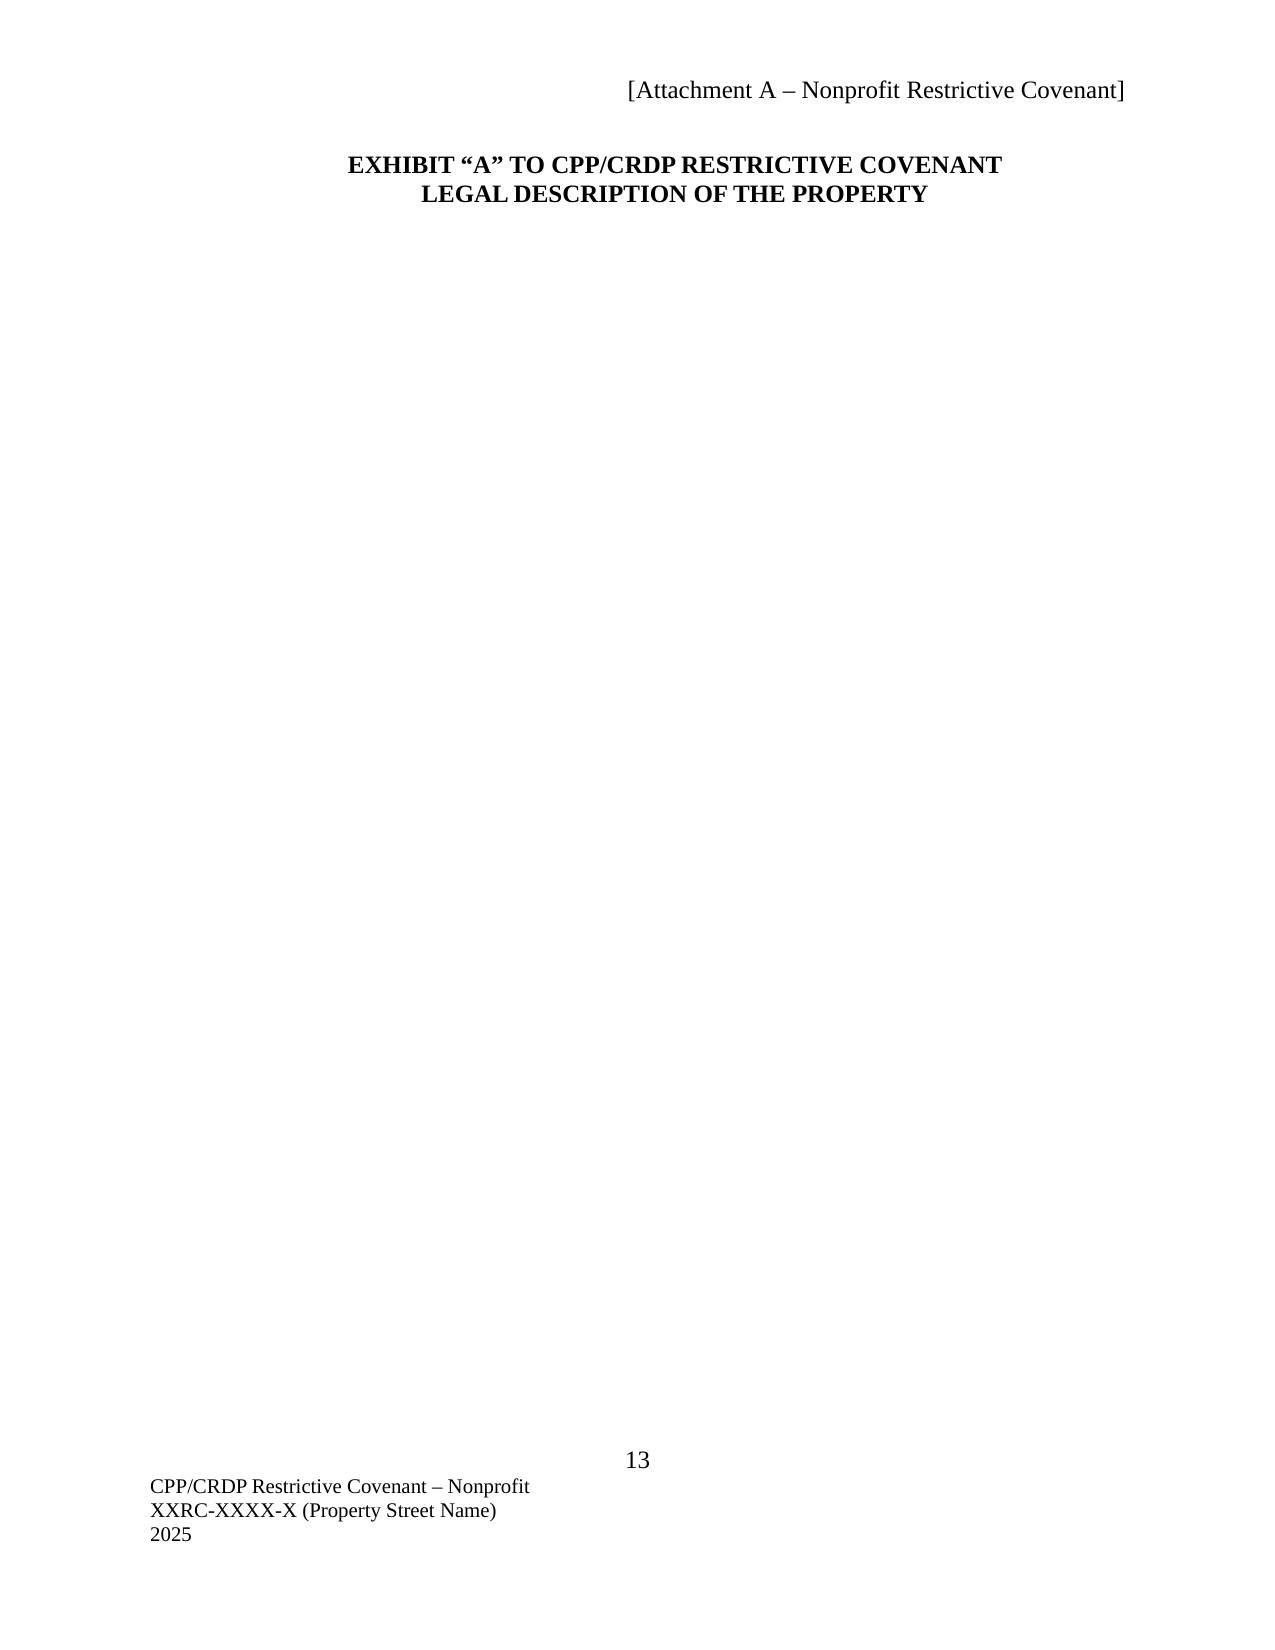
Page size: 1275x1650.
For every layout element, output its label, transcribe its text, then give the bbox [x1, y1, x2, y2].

text EXHIBIT “A” TO CPP/CRDP RESTRICTIVE COVENANT [150, 150, 1125, 179]
text LEGAL DESCRIPTION OF THE PROPERTY [150, 179, 1125, 207]
